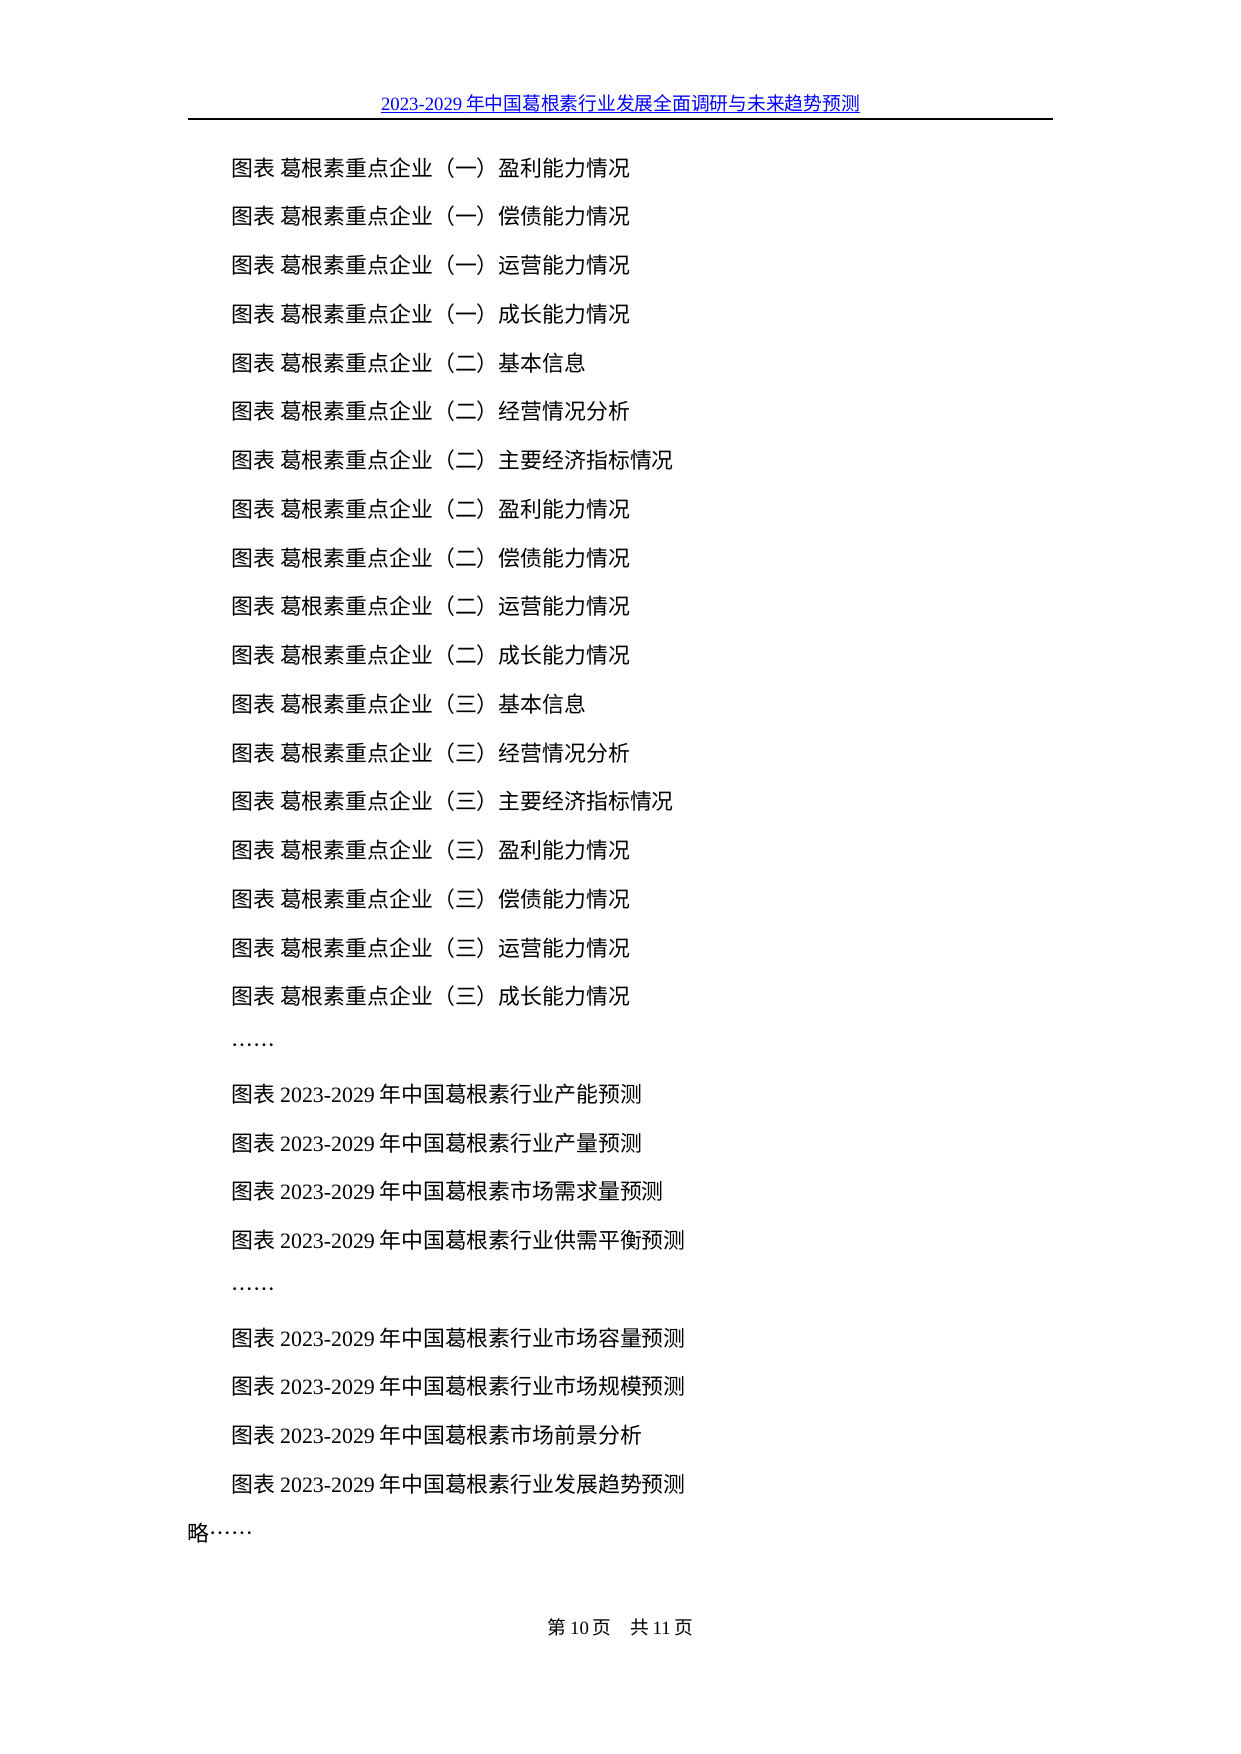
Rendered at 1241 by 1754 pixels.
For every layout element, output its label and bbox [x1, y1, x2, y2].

text [187, 150, 1053, 1548]
